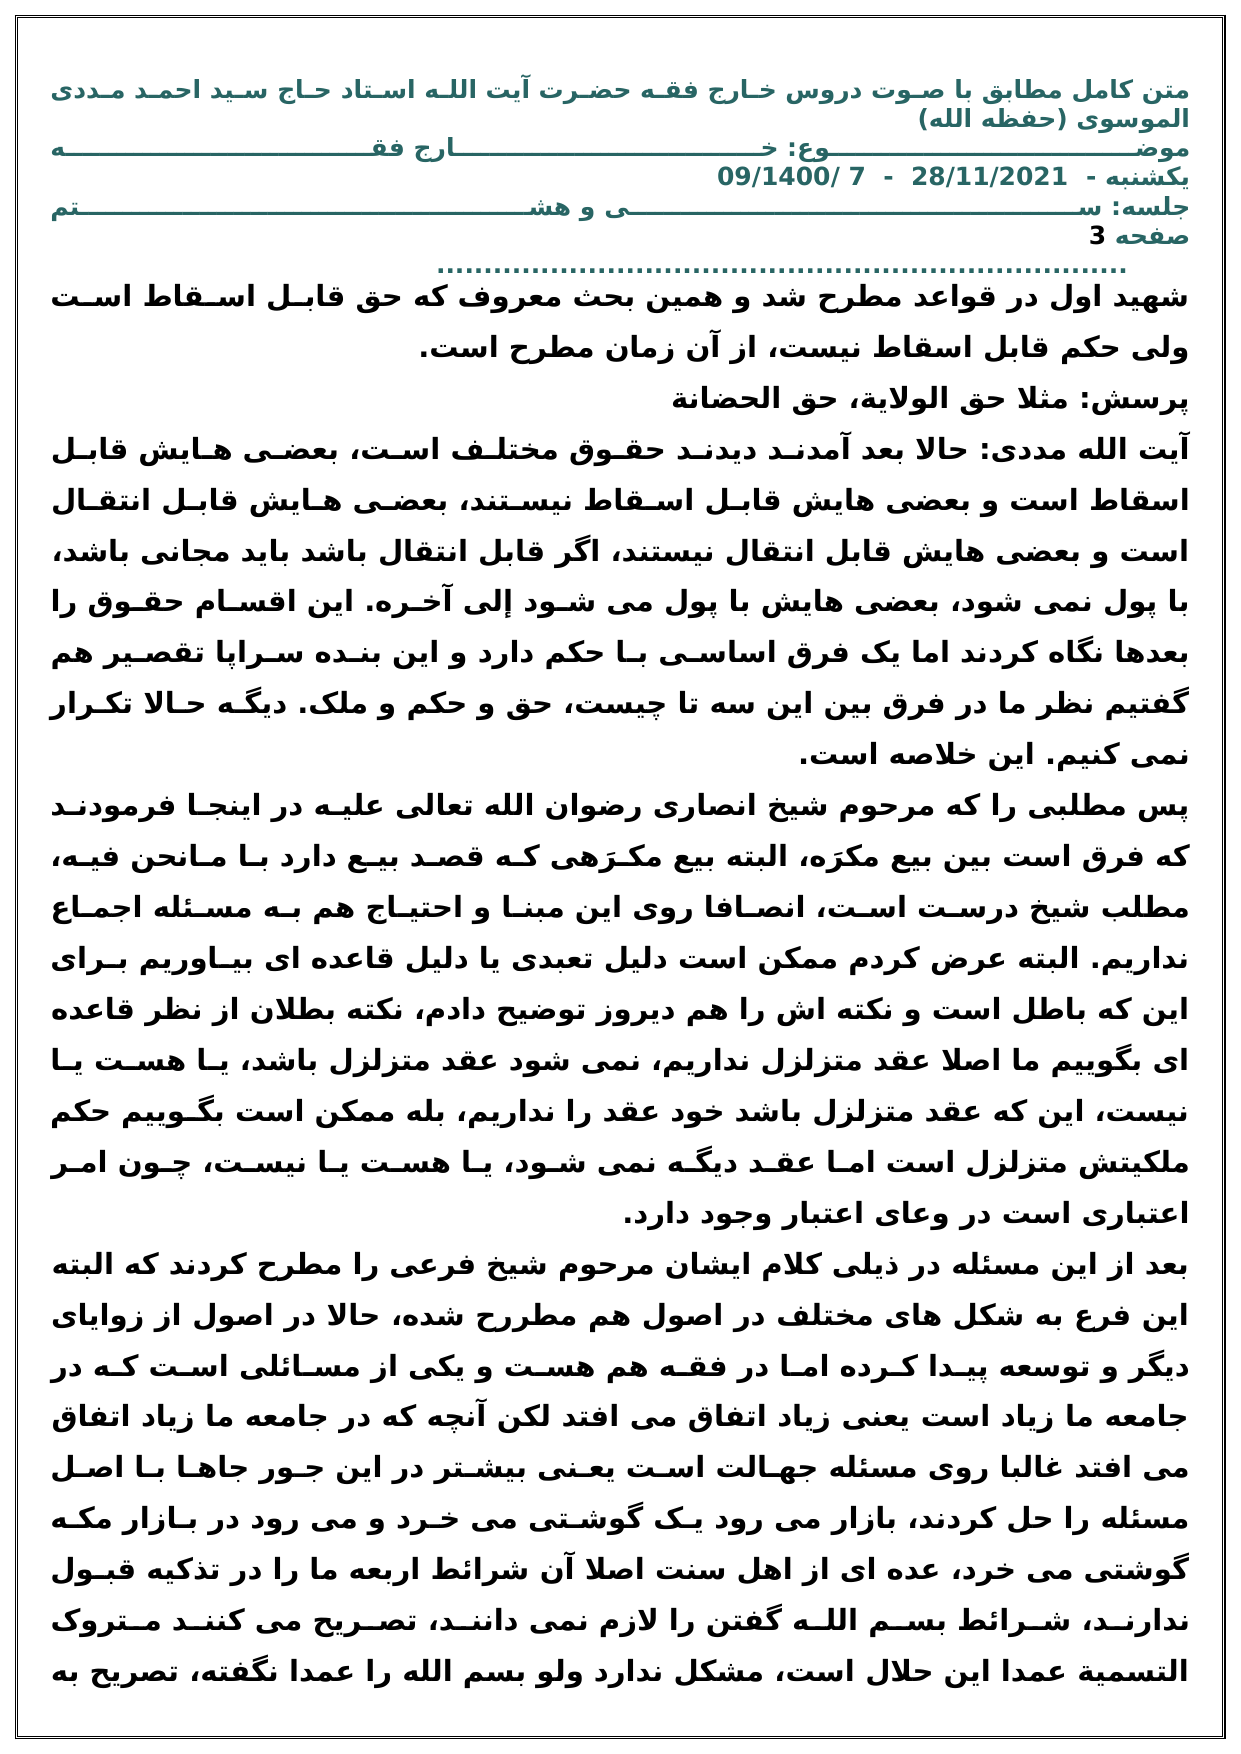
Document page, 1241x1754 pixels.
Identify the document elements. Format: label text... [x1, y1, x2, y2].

text پرسش: مثلا حق الولایة، حق الحضانة [50, 381, 1190, 415]
text آیت الله مددی: حالا بعد آمدند دیدند حقوق مختلف است، بعضی هایش قابل اسقاط است و بعضی هایش قابل اسقاط نیستند، بعضی هایش قابل انتقال است و بعضی هایش قابل انتقال نیستند، اگر قابل انتقال باشد باید مجانی باشد، با پول نمی شود، بعضی هایش با پول می شود إلی آخره. این اقسام حقوق را بعدها نگاه کردند اما یک فرق اساسی با حکم دارد و این بنده سراپا تقصیر هم گفتیم نظر ما در فرق بین این سه تا چیست، حق و حکم و ملک. دیگه حالا تکرار نمی کنیم. این خلاصه است. [50, 432, 1190, 772]
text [50, 279, 1190, 364]
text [50, 1247, 1190, 1688]
text پس مطلبی را که مرحوم شیخ انصاری رضوان الله تعالی علیه در اینجا فرمودند که فرق است بین بیع مکرَه، البته بیع مکرَهی که قصد بیع دارد با مانحن فیه، مطلب شیخ درست است، انصافا روی این مبنا و احتیاج هم به مسئله اجماع نداریم. البته عرض کردم ممکن است دلیل تعبدی یا دلیل قاعده ای بیاوریم برای این که باطل است و نکته اش را هم دیروز توضیح دادم، نکته بطلان از نظر قاعده ای بگوییم ما اصلا عقد متزلزل نداریم، نمی شود عقد متزلزل باشد، یا هست یا نیست، این که عقد متزلزل باشد خود عقد را نداریم، بله ممکن است بگوییم حکم ملکیتش متزلزل است اما عقد دیگه نمی شود، یا هست یا نیست، چون امر اعتباری است در وعای اعتبار وجود دارد. [50, 788, 1190, 1230]
